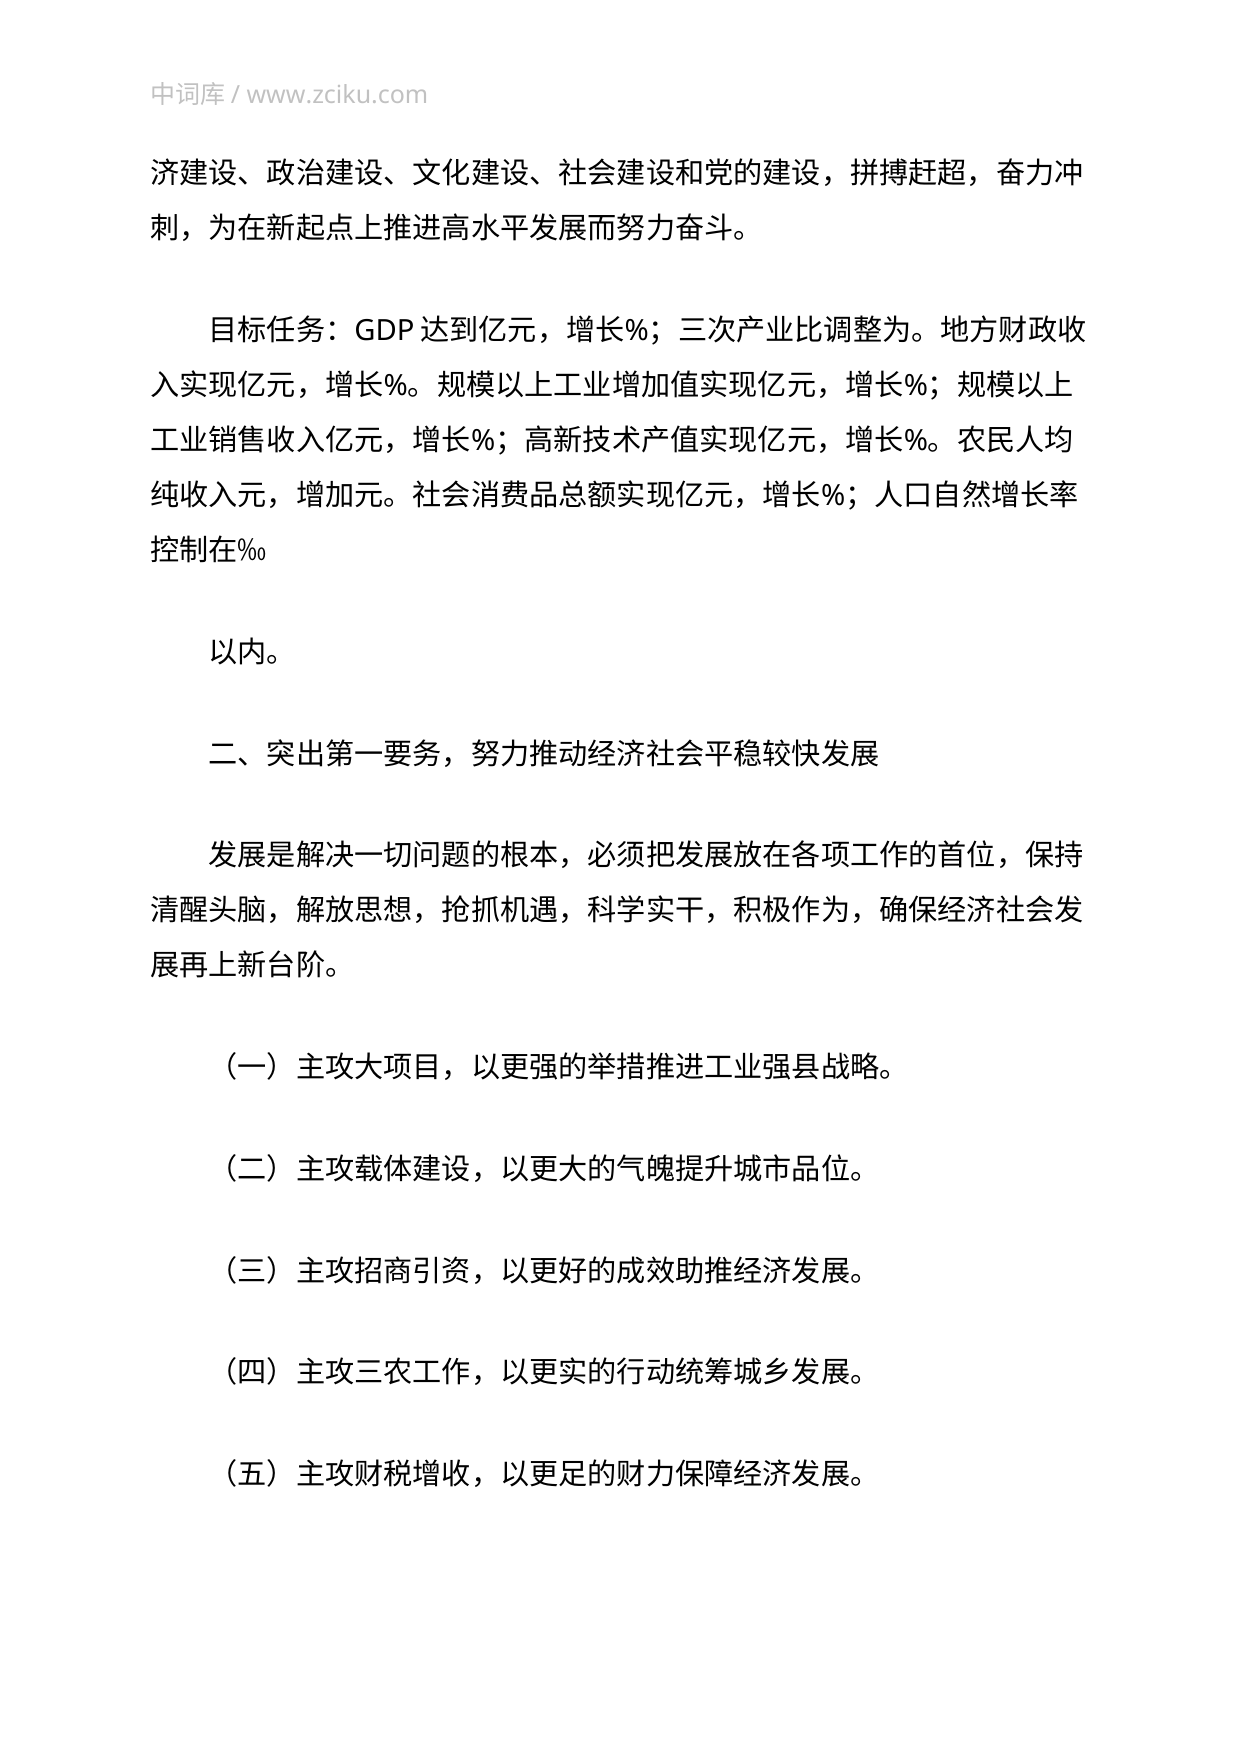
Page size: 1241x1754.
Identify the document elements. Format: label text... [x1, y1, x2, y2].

text 发展是解决一切问题的根本，必须把发展放在各项工作的首位，保持清醒头脑，解放思想，抢抓机遇，科学实干，积极作为，确保经济社会发展再上新台阶。 [150, 832, 1090, 984]
text 二、突出第一要务，努力推动经济社会平稳较快发展 [150, 730, 1090, 772]
text （二）主攻载体建设，以更大的气魄提升城市品位。 [150, 1145, 1090, 1188]
text （五）主攻财税增收，以更足的财力保障经济发展。 [150, 1451, 1090, 1493]
text （一）主攻大项目，以更强的举措推进工业强县战略。 [150, 1043, 1090, 1086]
text （三）主攻招商引资，以更好的成效助推经济发展。 [150, 1247, 1090, 1289]
text 目标任务：GDP达到亿元，增长%；三次产业比调整为。地方财政收入实现亿元，增长%。规模以上工业增加值实现亿元，增长%；规模以上工业销售收入亿元，增长%；高新技术产值实现亿元，增长%。农民人均纯收入元，增加元。社会消费品总额实现亿元，增长%；人口自然增长率控制在‰ [150, 307, 1090, 569]
text （四）主攻三农工作，以更实的行动统筹城乡发展。 [150, 1349, 1090, 1391]
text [150, 150, 1090, 247]
text 以内。 [150, 628, 1090, 671]
